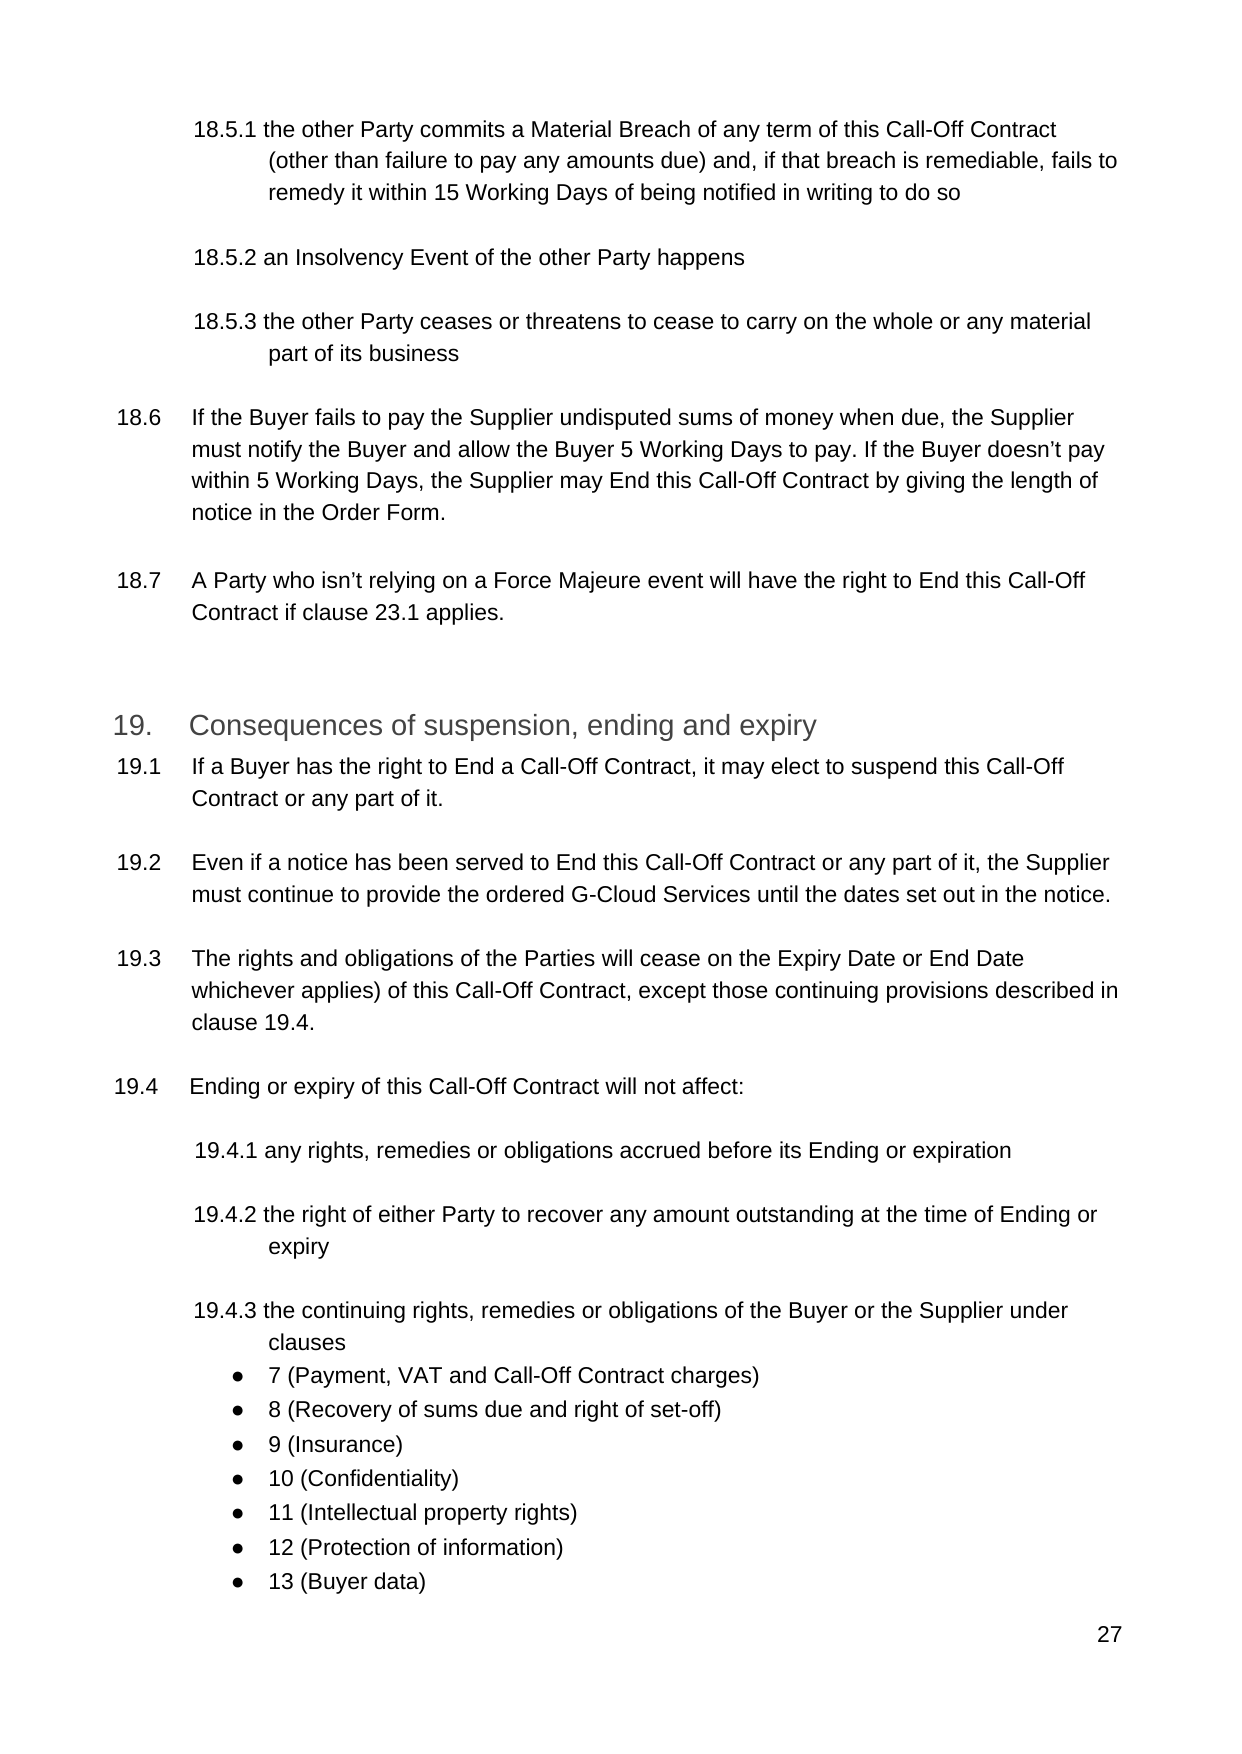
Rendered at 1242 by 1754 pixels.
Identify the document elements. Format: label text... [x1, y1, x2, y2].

list 13 (Buyer data) [231, 1568, 1121, 1594]
list 11 (Intellectual property rights) [231, 1499, 1121, 1526]
text 19.2 Even if a notice has been served to End this Call-Off Contract or any part of it, the Supplier must continue to provide the ordered G-Cloud Services until the dates set out in the notice. [116, 849, 1121, 907]
subtitle 19. Consequences of suspension, ending and expiry [0, 708, 1122, 741]
list 7 (Payment, VAT and Call-Off Contract charges) [231, 1362, 1121, 1388]
list 9 (Insurance) [231, 1431, 1121, 1457]
list 10 (Confidentiality) [231, 1465, 1121, 1491]
list 8 (Recovery of sums due and right of set-off) [231, 1396, 1121, 1422]
list 12 (Protection of information) [231, 1533, 1121, 1560]
text 19.4.3 the continuing rights, remedies or obligations of the Buyer or the Supplier under clauses [193, 1297, 1121, 1356]
text 19.4 Ending or expiry of this Call-Off Contract will not affect: [0, 1073, 1122, 1099]
text 19.4.2 the right of either Party to recover any amount outstanding at the time of Ending or expiry [193, 1201, 1121, 1259]
text 19.4.1 any rights, remedies or obligations accrued before its Ending or expiration [194, 1137, 1121, 1163]
text 18.6 If the Buyer fails to pay the Supplier undisputed sums of money when due, the Supplier must notify the Buyer and allow the Buyer 5 Working Days to pay. If the Buyer doesn’t pay within 5 Working Days, the Supplier may End this Call-Off Contract by giving the length of notice in the Order Form. [116, 404, 1121, 526]
text 18.5.3 the other Party ceases or threatens to cease to carry on the whole or any material part of its business [193, 308, 1121, 366]
text 18.7 A Party who isn’t relying on a Force Majeure event will have the right to End this Call-Off Contract if clause 23.1 applies. [116, 567, 1121, 625]
text 19.3 The rights and obligations of the Parties will cease on the Expiry Date or End Date whichever applies) of this Call-Off Contract, except those continuing provisions described in clause 19.4. [116, 945, 1121, 1035]
text 18.5.2 an Insolvency Event of the other Party happens [161, 243, 1121, 270]
text 19.1 If a Buyer has the right to End a Call-Off Contract, it may elect to suspend this Call-Off Contract or any part of it. [116, 753, 1121, 811]
text 18.5.1 the other Party commits a Material Breach of any term of this Call-Off Contract (other than failure to pay any amounts due) and, if that breach is remediable, fails to remedy it within 15 Working Days of being notified in writing to do so [193, 116, 1121, 206]
